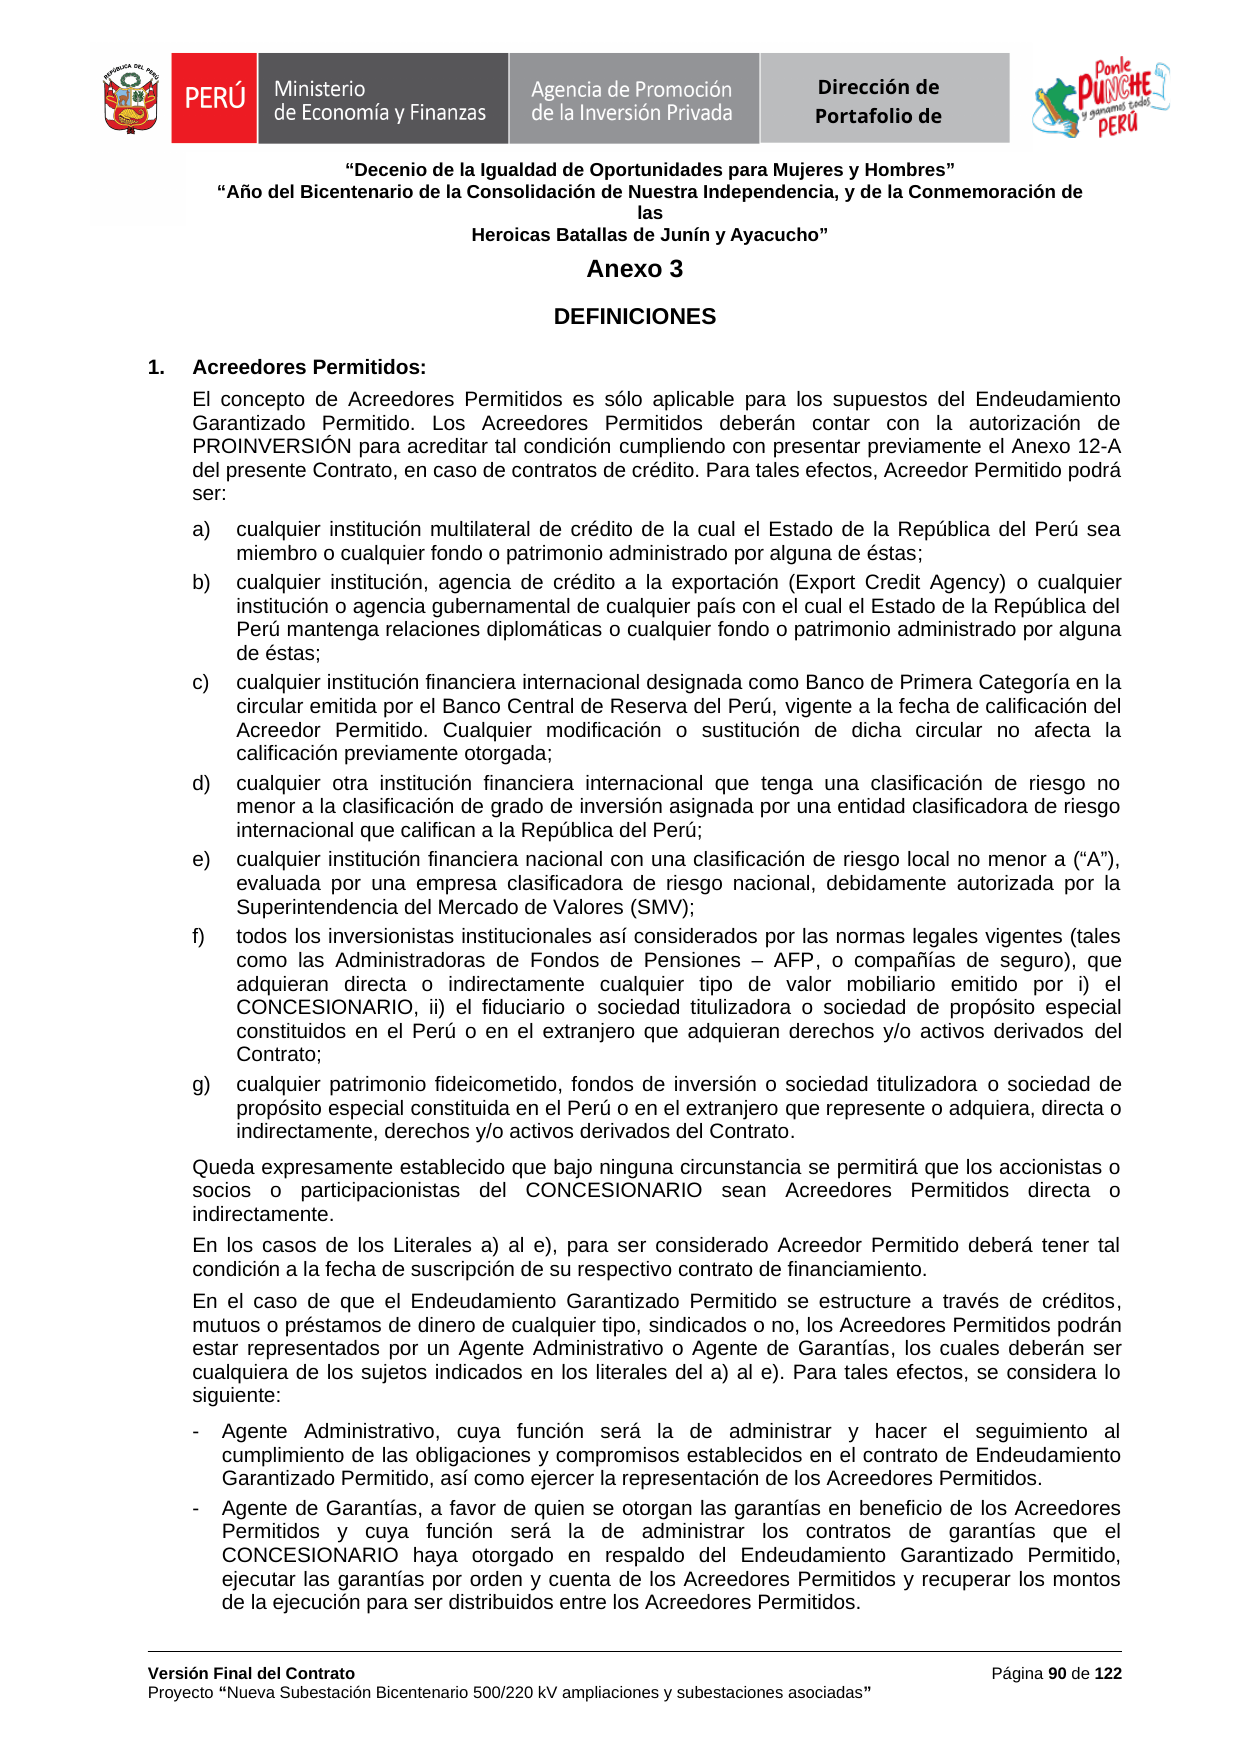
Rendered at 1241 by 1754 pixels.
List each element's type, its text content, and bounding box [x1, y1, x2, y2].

text DEFINICIONES [148, 303, 1122, 329]
text Anexo 3 [148, 254, 1122, 283]
list cualquier patrimonio fideicometido, fondos de inversión o sociedad titulizadora o sociedad de propósito especial constituida en el Perú o en el extranjero que represente o adquiera, directa o indirectamente, derechos y/o activos derivados del Contrato. [192, 1072, 1122, 1143]
text - Agente Administrativo, cuya función será la de administrar y hacer el seguimiento al cumplimiento de las obligaciones y compromisos establecidos en el contrato de Endeudamiento Garantizado Permitido, así como ejercer la representación de los Acreedores Permitidos. [192, 1419, 1122, 1490]
list cualquier institución multilateral de crédito de la cual el Estado de la República del Perú sea miembro o cualquier fondo o patrimonio administrado por alguna de éstas; [192, 517, 1122, 564]
list cualquier institución financiera internacional designada como Banco de Primera Categoría en la circular emitida por el Banco Central de Reserva del Perú, vigente a la fecha de calificación del Acreedor Permitido. Cualquier modificación o sustitución de dicha circular no afecta la calificación previamente otorgada; [192, 671, 1122, 765]
list cualquier institución, agencia de crédito a la exportación (Export Credit Agency) o cualquier institución o agencia gubernamental de cualquier país con el cual el Estado de la República del Perú mantenga relaciones diplomáticas o cualquier fondo o patrimonio administrado por alguna de éstas; [192, 571, 1122, 665]
list cualquier otra institución financiera internacional que tenga una clasificación de riesgo no menor a la clasificación de grado de inversión asignada por una entidad clasificadora de riesgo internacional que califican a la República del Perú; [192, 771, 1122, 842]
text El concepto de Acreedores Permitidos es sólo aplicable para los supuestos del Endeudamiento Garantizado Permitido. Los Acreedores Permitidos deberán contar con la autorización de PROINVERSIÓN para acreditar tal condición cumpliendo con presentar previamente el Anexo 12-A del presente Contrato, en caso de contratos de crédito. Para tales efectos, Acreedor Permitido podrá ser: [192, 387, 1122, 505]
picture [90, 42, 1033, 226]
text Queda expresamente establecido que bajo ninguna circunstancia se permitirá que los accionistas o socios o participacionistas del CONCESIONARIO sean Acreedores Permitidos directa o indirectamente. [192, 1155, 1122, 1226]
text En los casos de los Literales a) al e), para ser considerado Acreedor Permitido deberá tener tal condición a la fecha de suscripción de su respectivo contrato de financiamiento. [192, 1234, 1122, 1281]
list Acreedores Permitidos: [148, 356, 1122, 379]
text - Agente de Garantías, a favor de quien se otorgan las garantías en beneficio de los Acreedores Permitidos y cuya función será la de administrar los contratos de garantías que el CONCESIONARIO haya otorgado en respaldo del Endeudamiento Garantizado Permitido, ejecutar las garantías por orden y cuenta de los Acreedores Permitidos y recuperar los montos de la ejecución para ser distribuidos entre los Acreedores Permitidos. [192, 1496, 1122, 1614]
list cualquier institución financiera nacional con una clasificación de riesgo local no menor a (“A”), evaluada por una empresa clasificadora de riesgo nacional, debidamente autorizada por la Superintendencia del Mercado de Valores (SMV); [192, 848, 1122, 919]
text En el caso de que el Endeudamiento Garantizado Permitido se estructure a través de créditos, mutuos o préstamos de dinero de cualquier tipo, sindicados o no, los Acreedores Permitidos podrán estar representados por un Agente Administrativo o Agente de Garantías, los cuales deberán ser cualquiera de los sujetos indicados en los literales del a) al e). Para tales efectos, se considera lo siguiente: [192, 1289, 1122, 1407]
list todos los inversionistas institucionales así considerados por las normas legales vigentes (tales como las Administradoras de Fondos de Pensiones – AFP, o compañías de seguro), que adquieran directa o indirectamente cualquier tipo de valor mobiliario emitido por i) el CONCESIONARIO, ii) el fiduciario o sociedad titulizadora o sociedad de propósito especial constituidos en el Perú o en el extranjero que adquieran derechos y/o activos derivados del Contrato; [192, 925, 1122, 1066]
